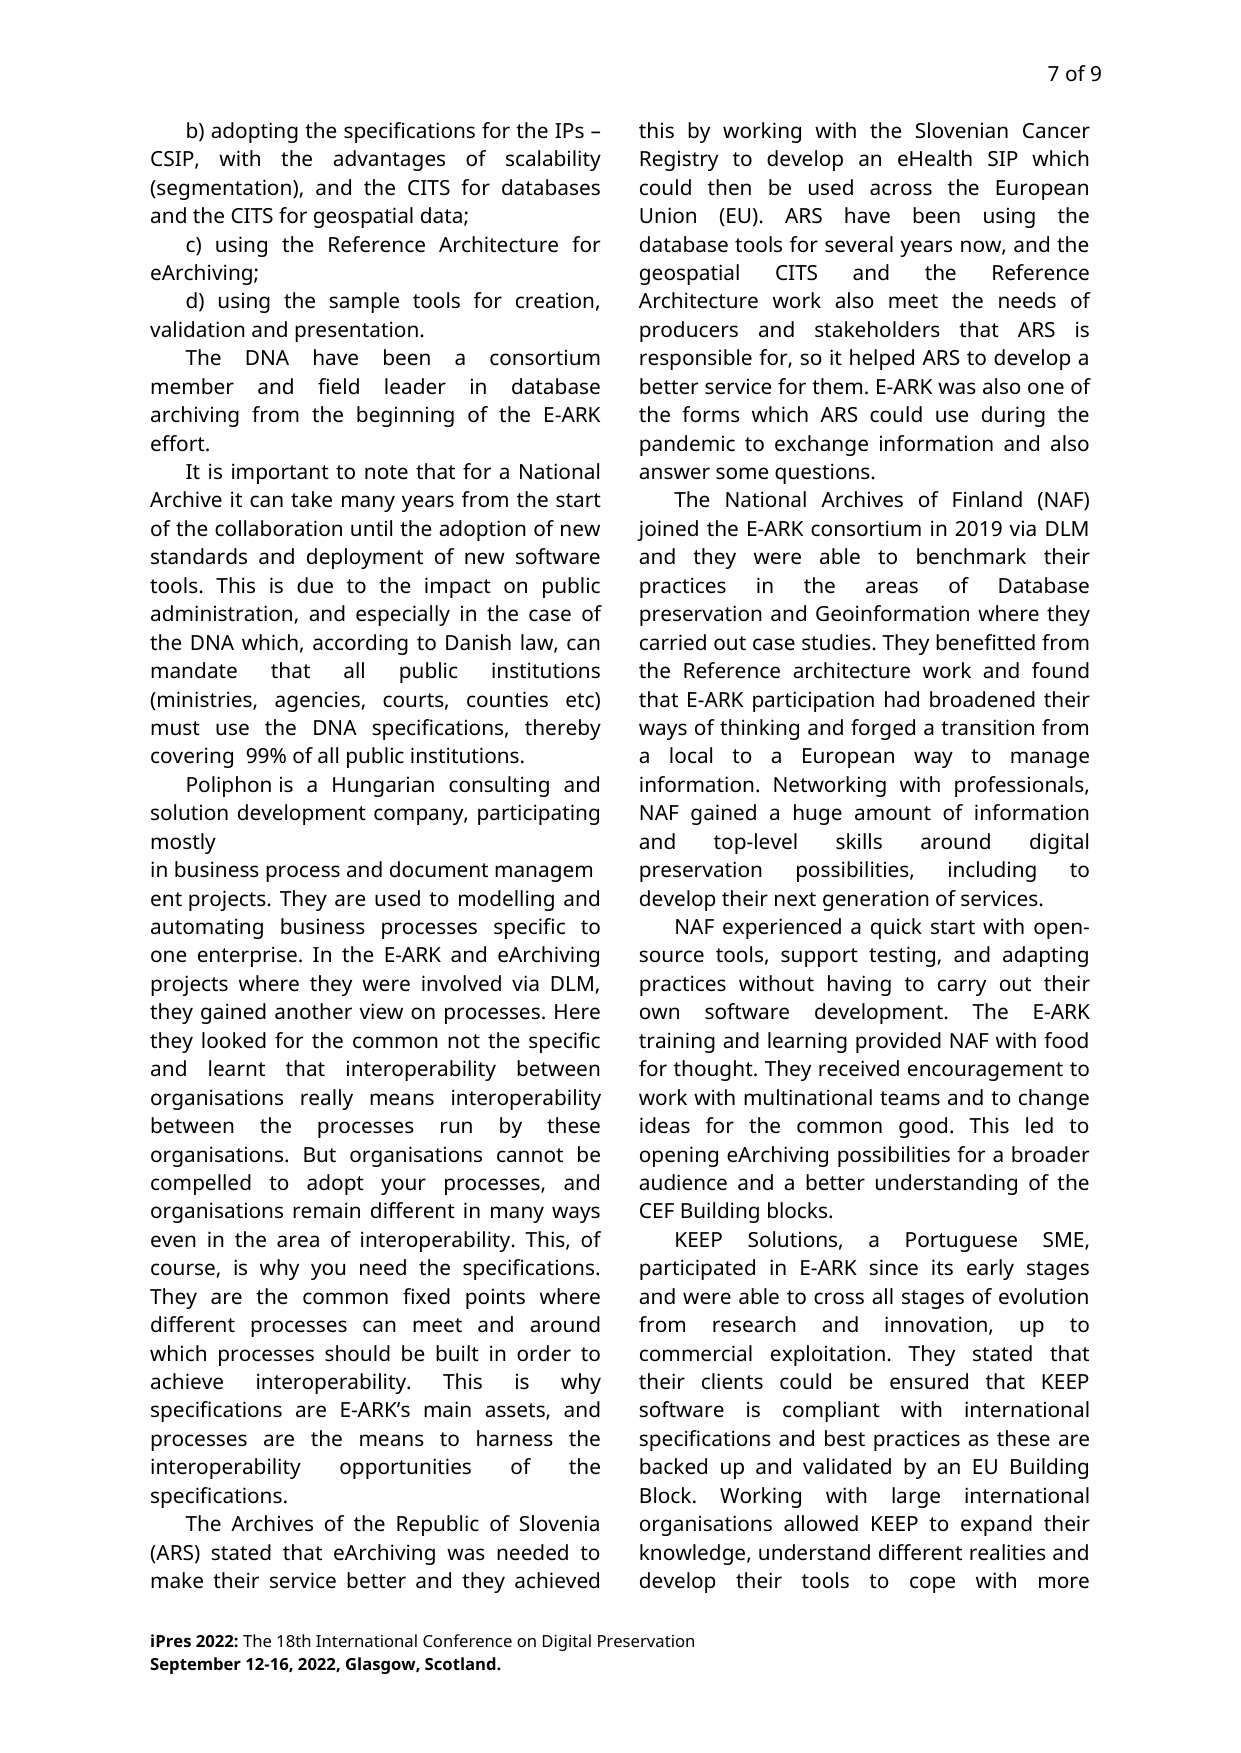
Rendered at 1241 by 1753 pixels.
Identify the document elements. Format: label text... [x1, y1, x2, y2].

text b) adopting the specifications for the IPs – CSIP, with the advantages of scalability (segmentation), and the CITS for databases and the CITS for geospatial data; [150, 116, 601, 230]
text Poliphon is a Hungarian consulting and solution development company, participating mostly in business process and document management projects. They are used to modelling and automating business processes specific to one enterprise. In the E-ARK and eArchiving projects where they were involved via DLM, they gained another view on processes. Here they looked for the common not the specific and learnt that interoperability between organisations really means interoperability between the processes run by these organisations. But organisations cannot be compelled to adopt your processes, and organisations remain different in many ways even in the area of interoperability. This, of course, is why you need the specifications. They are the common fixed points where different processes can meet and around which processes should be built in order to achieve interoperability. This is why specifications are E-ARK’s main assets, and processes are the means to harness the interoperability opportunities of the specifications. [150, 770, 601, 1509]
text c) using the Reference Architecture for eArchiving; [150, 230, 601, 287]
text It is important to note that for a National Archive it can take many years from the start of the collaboration until the adoption of new standards and deployment of new software tools. This is due to the impact on public administration, and especially in the case of the DNA which, according to Danish law, can mandate that all public institutions (ministries, agencies, courts, counties etc) must use the DNA specifications, thereby covering 99% of all public institutions. [150, 457, 601, 770]
text The DNA have been a consortium member and field leader in database archiving from the beginning of the E-ARK effort. [150, 343, 601, 457]
text The National Archives of Finland (NAF) joined the E-ARK consortium in 2019 via DLM and they were able to benchmark their practices in the areas of Database preservation and Geoinformation where they carried out case studies. They benefitted from the Reference architecture work and found that E-ARK participation had broadened their ways of thinking and forged a transition from a local to a European way to manage information. Networking with professionals, NAF gained a huge amount of information and top-level skills around digital preservation possibilities, including to develop their next generation of services. [639, 486, 1090, 912]
text NAF experienced a quick start with open-source tools, support testing, and adapting practices without having to carry out their own software development. The E-ARK training and learning provided NAF with food for thought. They received encouragement to work with multinational teams and to change ideas for the common good. This led to opening eArchiving possibilities for a broader audience and a better understanding of the CEF Building blocks. [639, 912, 1090, 1225]
text The Archives of the Republic of Slovenia (ARS) stated that eArchiving was needed to make their service better and they achieved this by working with the Slovenian Cancer Registry to develop an eHealth SIP which could then be used across the European Union (EU). ARS have been using the database tools for several years now, and the geospatial CITS and the Reference Architecture work also meet the needs of producers and stakeholders that ARS is responsible for, so it helped ARS to develop a better service for them. E-ARK was also one of the forms which ARS could use during the pandemic to exchange information and also answer some questions. [639, 116, 1090, 486]
text The Archives of the Republic of Slovenia (ARS) stated that eArchiving was needed to make their service better and they achieved this by working with the Slovenian Cancer Registry to develop an eHealth SIP which could then be used across the European Union (EU). ARS have been using the database tools for several years now, and the geospatial CITS and the Reference Architecture work also meet the needs of producers and stakeholders that ARS is responsible for, so it helped ARS to develop a better service for them. E-ARK was also one of the forms which ARS could use during the pandemic to exchange information and also answer some questions. [150, 1509, 601, 1595]
text d) using the sample tools for creation, validation and presentation. [150, 287, 601, 343]
